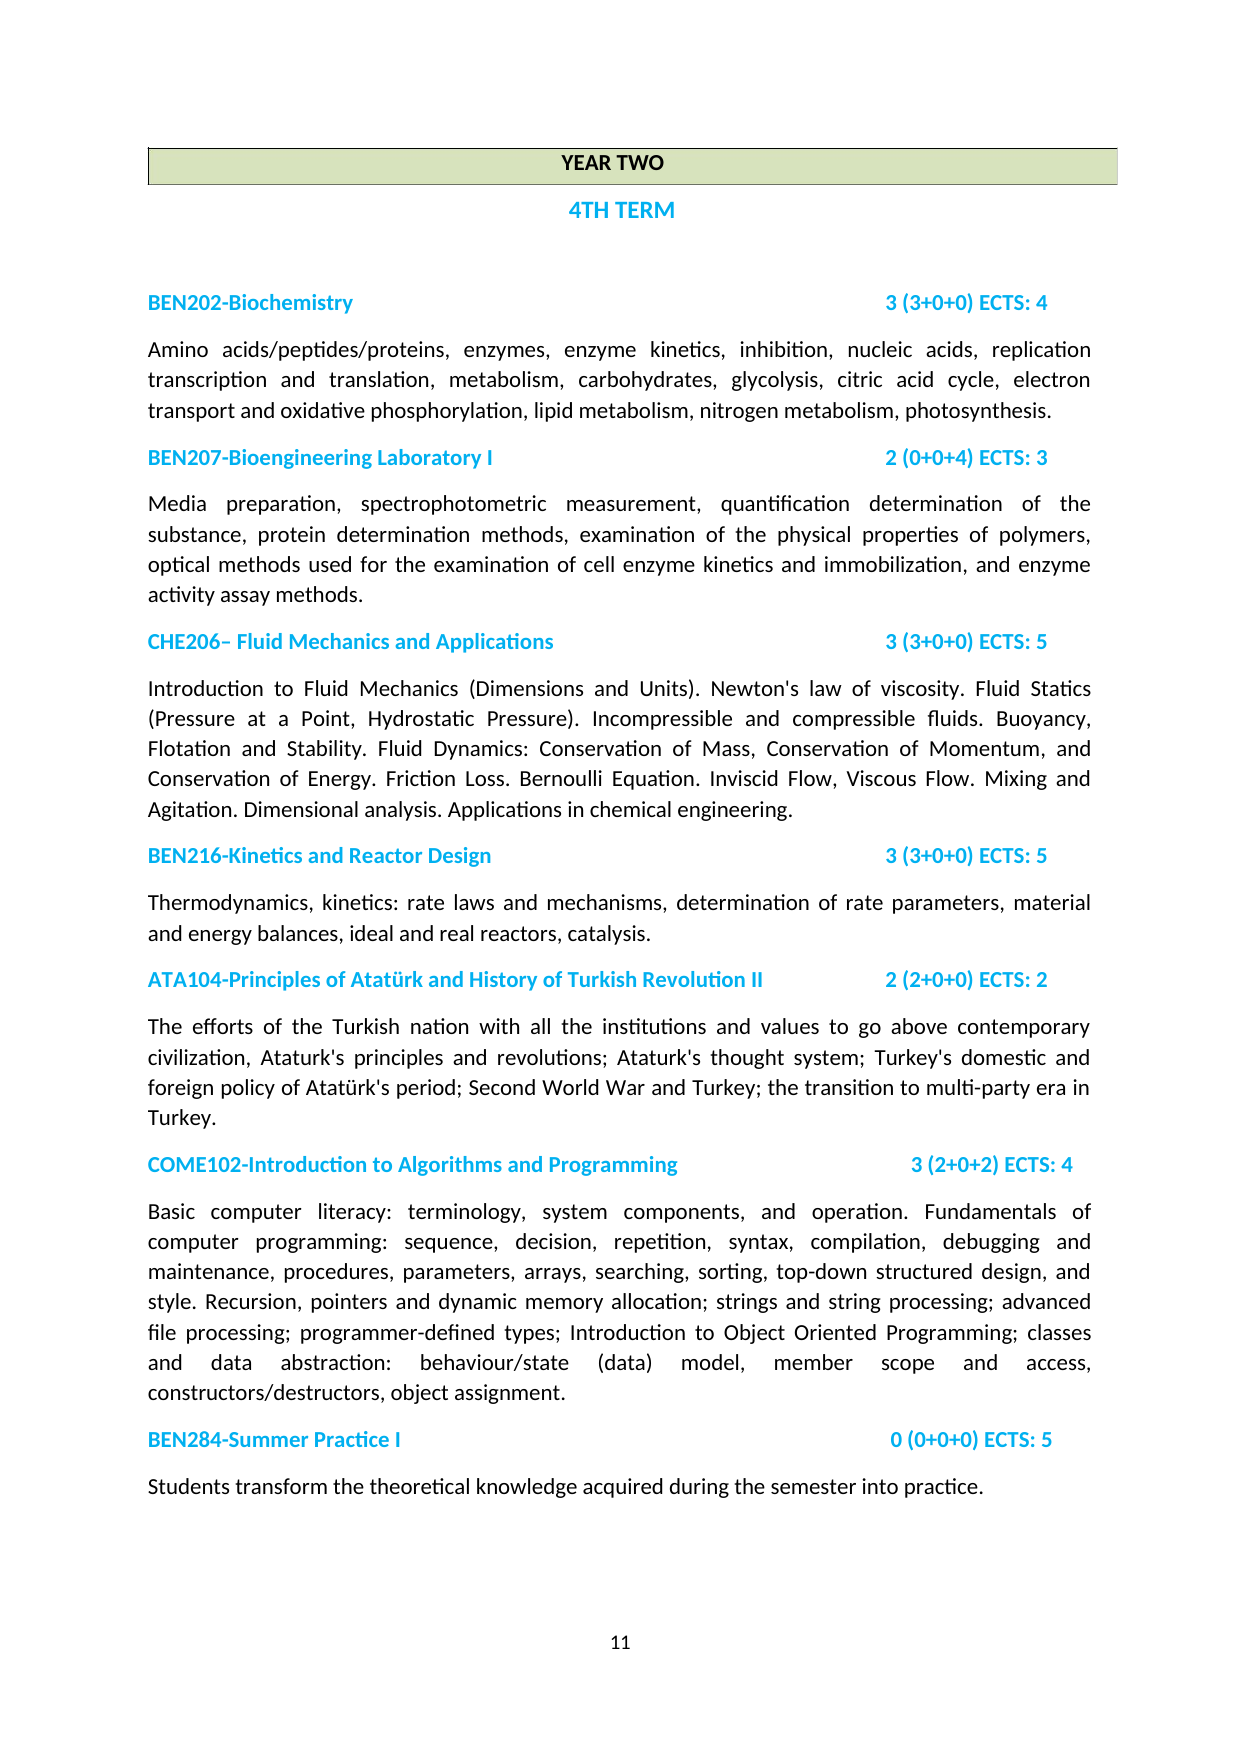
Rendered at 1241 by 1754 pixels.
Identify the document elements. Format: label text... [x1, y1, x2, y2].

text COME102-Introduction to Algorithms and Programming 3 (2+0+2) ECTS: 4 [148, 1150, 1093, 1178]
text Media preparation, spectrophotometric measurement, quantification determination of the substance, protein determination methods, examination of the physical properties of polymers, optical methods used for the examination of cell enzyme kinetics and immobilization, and enzyme activity assay methods. [148, 489, 1093, 608]
text CHE206– Fluid Mechanics and Applications 3 (3+0+0) ECTS: 5 [148, 627, 1093, 655]
text Introduction to Fluid Mechanics (Dimensions and Units). Newton's law of viscosity. Fluid Statics (Pressure at a Point, Hydrostatic Pressure). Incompressible and compressible fluids. Buoyancy, Flotation and Stability. Fluid Dynamics: Conservation of Mass, Conservation of Momentum, and Conservation of Energy. Friction Loss. Bernoulli Equation. Inviscid Flow, Viscous Flow. Mixing and Agitation. Dimensional analysis. Applications in chemical engineering. [148, 674, 1093, 823]
text Thermodynamics, kinetics: rate laws and mechanisms, determination of rate parameters, material and energy balances, ideal and real reactors, catalysis. [148, 888, 1093, 947]
text The efforts of the Turkish nation with all the institutions and values to go above contemporary civilization, Ataturk's principles and revolutions; Ataturk's thought system; Turkey's domestic and foreign policy of Atatürk's period; Second World War and Turkey; the transition to multi-party era in Turkey. [148, 1012, 1093, 1131]
text 4TH TERM [568, 194, 1093, 225]
text BEN284-Summer Practice I 0 (0+0+0) ECTS: 5 [148, 1425, 1093, 1453]
text ATA104-Principles of Atatürk and History of Turkish Revolution II 2 (2+0+0) ECTS: 2 [148, 966, 1093, 994]
text BEN216-Kinetics and Reactor Design 3 (3+0+0) ECTS: 5 [148, 842, 1093, 870]
text Students transform the theoretical knowledge acquired during the semester into practice. [148, 1472, 1093, 1500]
picture [147, 147, 1118, 185]
text BEN202-Biochemistry 3 (3+0+0) ECTS: 4 [148, 288, 1093, 317]
text Amino acids/peptides/proteins, enzymes, enzyme kinetics, inhibition, nucleic acids, replication transcription and translation, metabolism, carbohydrates, glycolysis, citric acid cycle, electron transport and oxidative phosphorylation, lipid metabolism, nitrogen metabolism, photosynthesis. [148, 335, 1093, 424]
text YEAR TWO [148, 148, 1093, 176]
text Basic computer literacy: terminology, system components, and operation. Fundamentals of computer programming: sequence, decision, repetition, syntax, compilation, debugging and maintenance, procedures, parameters, arrays, searching, sorting, top-down structured design, and style. Recursion, pointers and dynamic memory allocation; strings and string processing; advanced file processing; programmer-defined types; Introduction to Object Oriented Programming; classes and data abstraction: behaviour/state (data) model, member scope and access, constructors/destructors, object assignment. [148, 1197, 1093, 1406]
text BEN207-Bioengineering Laboratory I 2 (0+0+4) ECTS: 3 [148, 443, 1093, 471]
